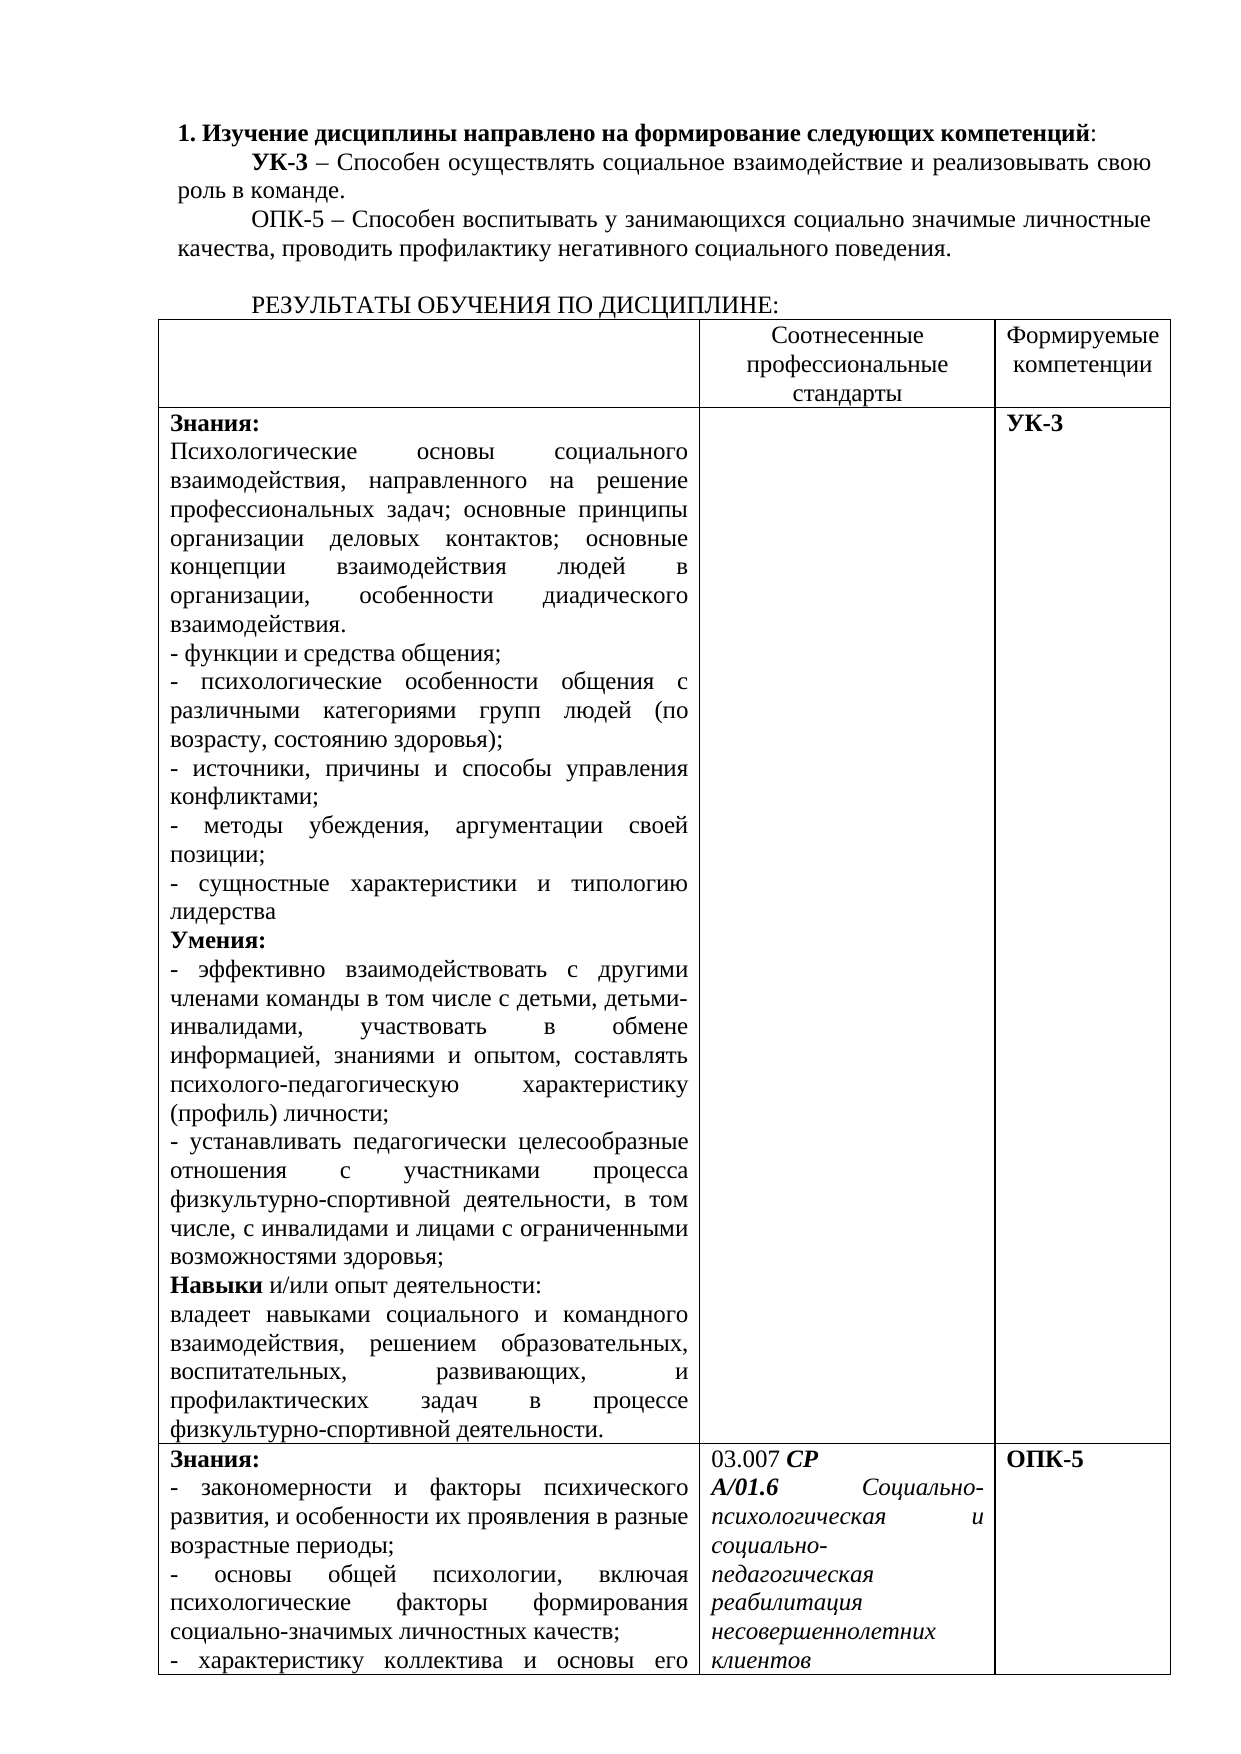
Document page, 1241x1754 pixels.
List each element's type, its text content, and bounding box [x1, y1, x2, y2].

table_cell [700, 408, 994, 1443]
text РЕЗУЛЬТАТЫ ОБУЧЕНИЯ ПО ДИСЦИПЛИНЕ: [177, 291, 1152, 319]
table_cell ОПК-5 [996, 1444, 1170, 1674]
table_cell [159, 1444, 699, 1674]
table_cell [700, 1444, 994, 1674]
table_cell УК-3 [996, 408, 1170, 1443]
table_header [159, 320, 699, 407]
text ОПК-5 – Способен воспитывать у занимающихся социально значимые личностные качества, проводить профилактику негативного социального поведения. [177, 204, 1152, 262]
table_header Формируемые компетенции [996, 320, 1170, 407]
text УК-3 – Способен осуществлять социальное взаимодействие и реализовывать свою роль в команде. [177, 147, 1152, 204]
table_header Соотнесенные профессиональные стандарты [700, 320, 994, 407]
table_cell Знания: Психологические основы социального взаимодействия, направленного на решение профессиональных задач; основные принципы организации деловых контактов; основные концепции взаимодействия людей в организации, особенности диадического взаимодействия. - функции и средства общения; - психологические особенности общения с различными категориями групп людей (по возрасту, состоянию здоровья); - источники, причины и способы управления конфликтами; - методы убеждения, аргументации своей позиции; - сущностные характеристики и типологию лидерства Умения: - эффективно взаимодействовать с другими членами команды в том числе с детьми, детьми-инвалидами, участвовать в обмене информацией, знаниями и опытом, составлять психолого-педагогическую характеристику (профиль) личности; - устанавливать педагогически целесообразные отношения с участниками процесса физкультурно-спортивной деятельности, в том числе, с инвалидами и лицами с ограниченными возможностями здоровья; Навыки и/или опыт деятельности: владеет навыками социального и командного взаимодействия, решением образовательных, воспитательных, развивающих, и профилактических задач в процессе физкультурно-спортивной деятельности. [159, 408, 699, 1443]
text 1. Изучение дисциплины направлено на формирование следующих компетенций: [177, 118, 1152, 147]
